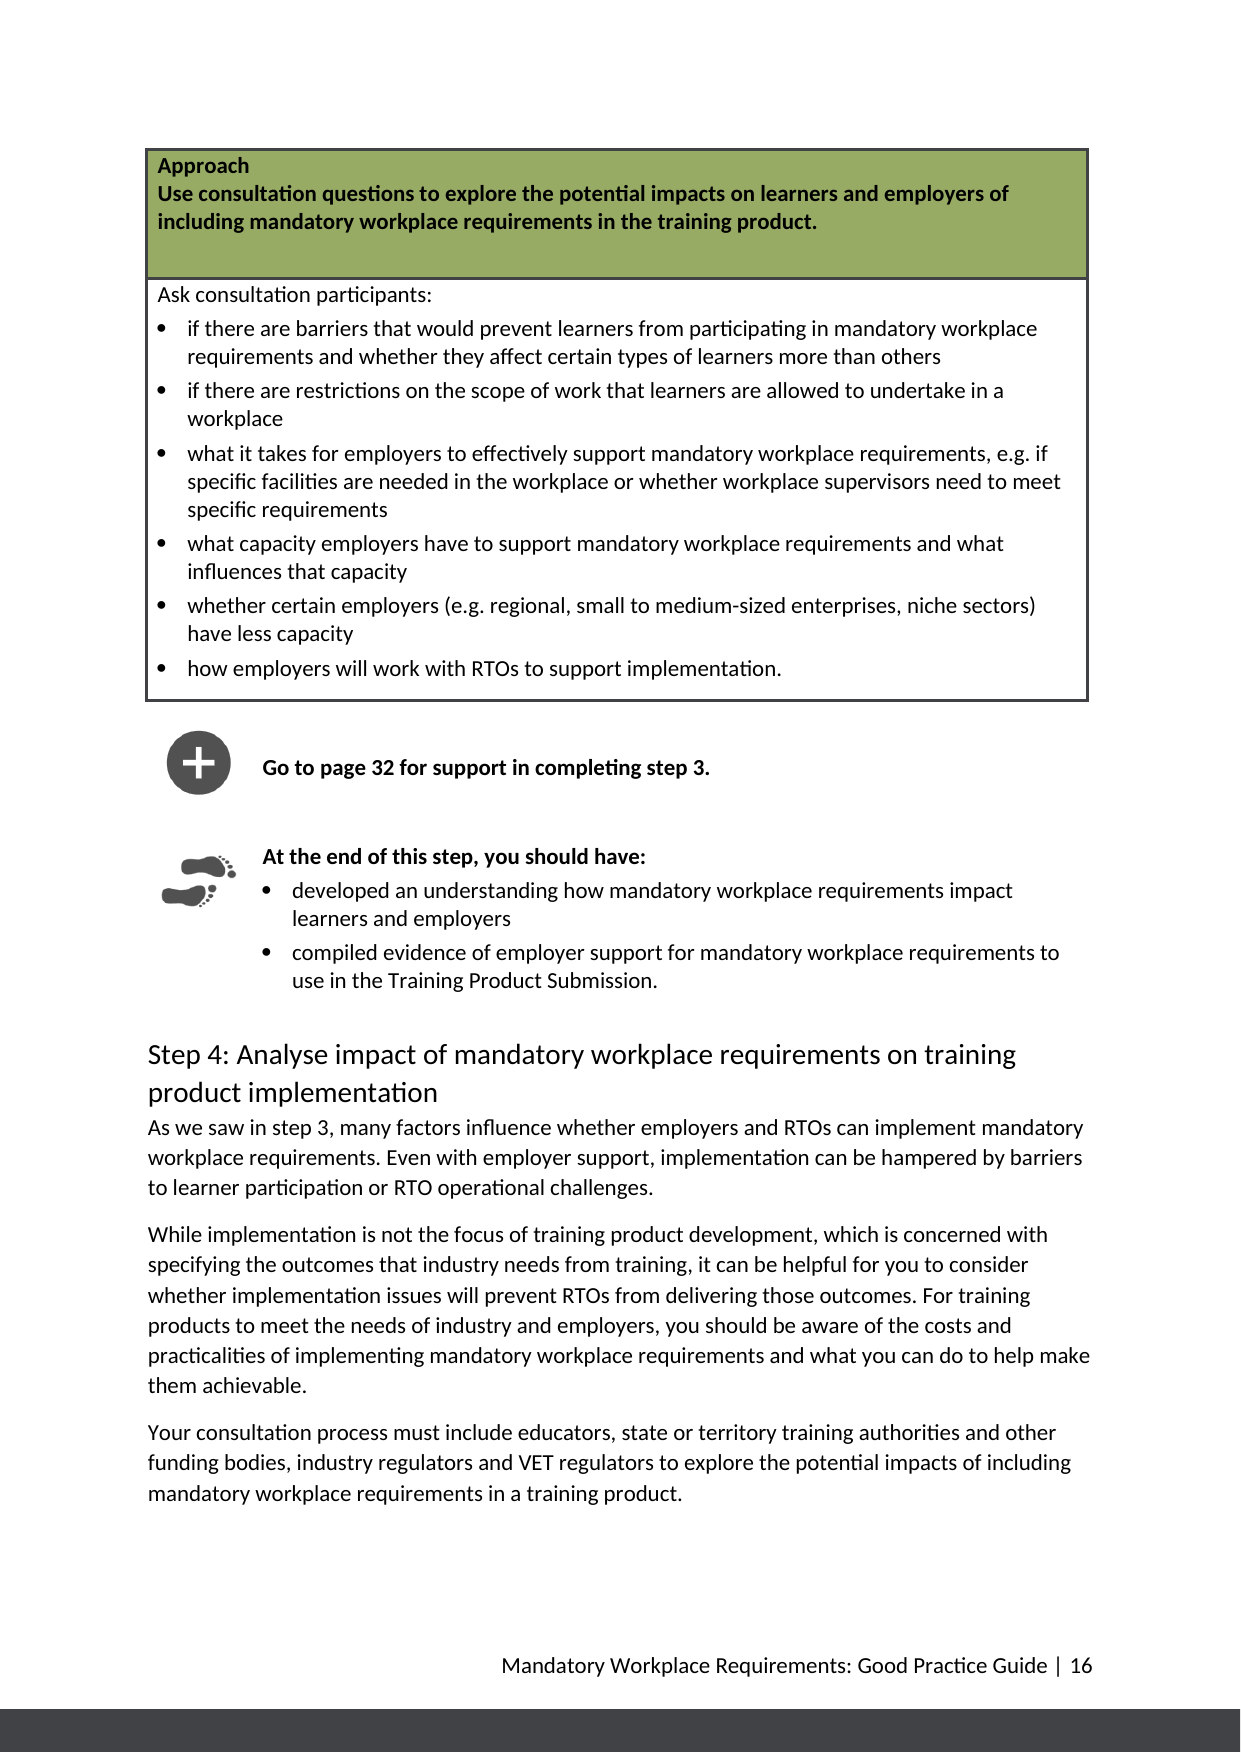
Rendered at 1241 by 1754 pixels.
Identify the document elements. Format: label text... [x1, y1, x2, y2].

picture [158, 722, 239, 803]
picture [158, 841, 239, 921]
subtitle Step 4: Analyse impact of mandatory workplace requirements on training product implementation [148, 1036, 1092, 1110]
table_cell [148, 817, 251, 1011]
table_cell At the end of this step, you should have: developed an understanding how mandatory workplace requirements impact learners and employers compiled evidence of employer support for mandatory workplace requirements to use in the Training Product Submission. [251, 817, 1092, 1011]
text While implementation is not the focus of training product development, which is concerned with specifying the outcomes that industry needs from training, it can be helpful for you to consider whether implementation issues will prevent RTOs from delivering those outcomes. For training products to meet the needs of industry and employers, you should be aware of the costs and practicalities of implementing mandatory workplace requirements and what you can do to help make them achievable. [148, 1220, 1092, 1399]
text Your consultation process must include educators, state or territory training authorities and other funding bodies, industry regulators and VET regulators to explore the potential impacts of including mandatory workplace requirements in a training product. [148, 1418, 1092, 1507]
table_header Go to page 32 for support in completing step 3. [251, 711, 1092, 817]
table_cell Ask consultation participants: if there are barriers that would prevent learners from participating in mandatory workplace requirements and whether they affect certain types of learners more than others if there are restrictions on the scope of work that learners are allowed to undertake in a workplace what it takes for employers to effectively support mandatory workplace requirements, e.g. if specific facilities are needed in the workplace or whether workplace supervisors need to meet specific requirements what capacity employers have to support mandatory workplace requirements and what influences that capacity whether certain employers (e.g. regional, small to medium-sized enterprises, niche sectors) have less capacity how employers will work with RTOs to support implementation. [148, 280, 1086, 698]
text As we saw in step 3, many factors influence whether employers and RTOs can implement mandatory workplace requirements. Even with employer support, implementation can be hampered by barriers to learner participation or RTO operational challenges. [148, 1113, 1092, 1201]
table_header Approach Use consultation questions to explore the potential impacts on learners and employers of including mandatory workplace requirements in the training product. [148, 151, 1086, 277]
table_header [148, 711, 251, 817]
